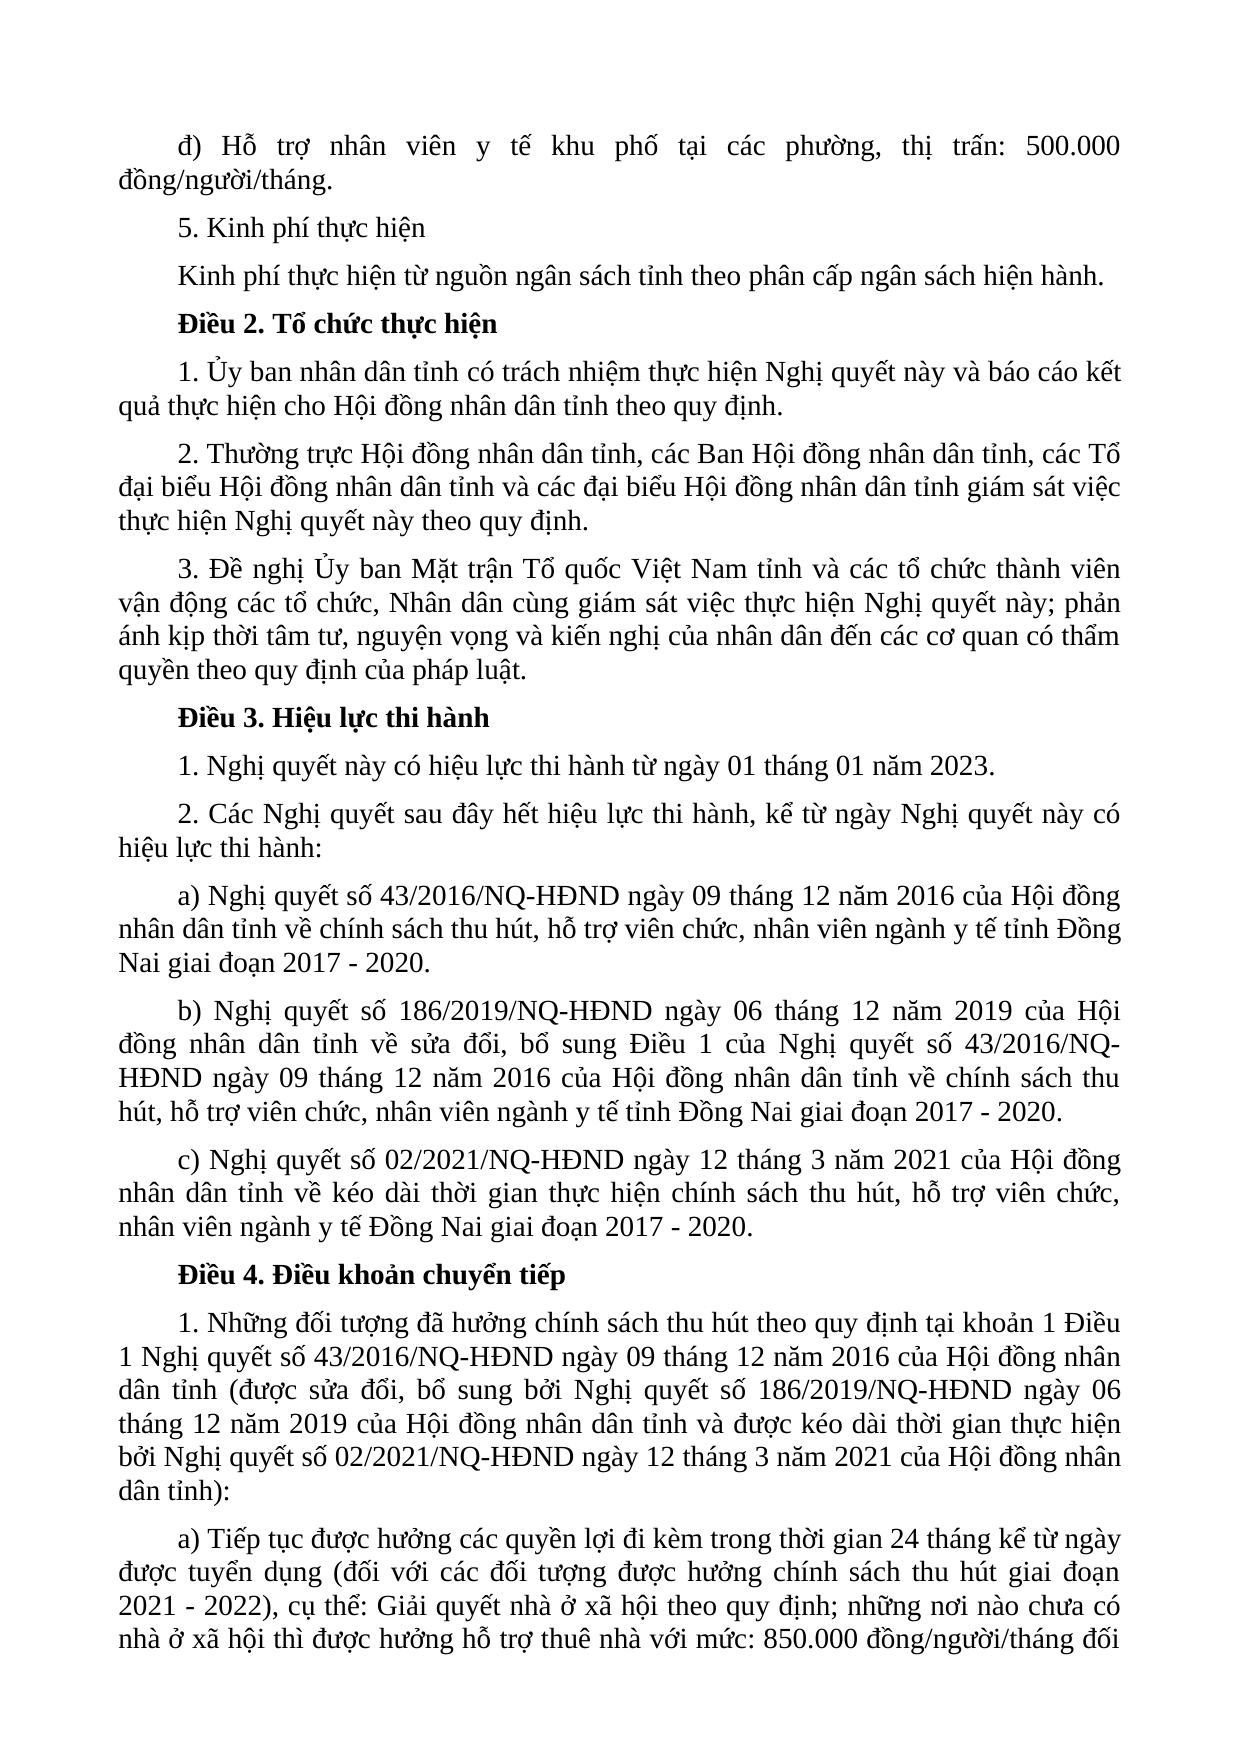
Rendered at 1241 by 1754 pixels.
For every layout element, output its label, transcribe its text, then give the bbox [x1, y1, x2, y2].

text 1. Những đối tượng đã hưởng chính sách thu hút theo quy định tại khoản 1 Điều 1 Nghị quyết số 43/2016/NQ-HĐND ngày 09 tháng 12 năm 2016 của Hội đồng nhân dân tỉnh (được sửa đổi, bổ sung bởi Nghị quyết số 186/2019/NQ-HĐND ngày 06 tháng 12 năm 2019 của Hội đồng nhân dân tỉnh và được kéo dài thời gian thực hiện bởi Nghị quyết số 02/2021/NQ-HĐND ngày 12 tháng 3 năm 2021 của Hội đồng nhân dân tỉnh): [118, 1305, 1122, 1506]
text Điều 3. Hiệu lực thi hành [118, 700, 1122, 733]
text 2. Thường trực Hội đồng nhân dân tỉnh, các Ban Hội đồng nhân dân tỉnh, các Tổ đại biểu Hội đồng nhân dân tỉnh và các đại biểu Hội đồng nhân dân tỉnh giám sát việc thực hiện Nghị quyết này theo quy định. [118, 436, 1122, 537]
text 1. Ủy ban nhân dân tỉnh có trách nhiệm thực hiện Nghị quyết này và báo cáo kết quả thực hiện cho Hội đồng nhân dân tỉnh theo quy định. [118, 354, 1122, 421]
text 5. Kinh phí thực hiện [118, 210, 1122, 243]
text b) Nghị quyết số 186/2019/NQ-HĐND ngày 06 tháng 12 năm 2019 của Hội đồng nhân dân tỉnh về sửa đổi, bổ sung Điều 1 của Nghị quyết số 43/2016/NQ-HĐND ngày 09 tháng 12 năm 2016 của Hội đồng nhân dân tỉnh về chính sách thu hút, hỗ trợ viên chức, nhân viên ngành y tế tỉnh Đồng Nai giai đoạn 2017 - 2020. [118, 993, 1122, 1127]
text c) Nghị quyết số 02/2021/NQ-HĐND ngày 12 tháng 3 năm 2021 của Hội đồng nhân dân tỉnh về kéo dài thời gian thực hiện chính sách thu hút, hỗ trợ viên chức, nhân viên ngành y tế Đồng Nai giai đoạn 2017 - 2020. [118, 1142, 1122, 1242]
text đ) Hỗ trợ nhân viên y tế khu phố tại các phường, thị trấn: 500.000 đồng/người/tháng. [118, 128, 1122, 195]
text 1. Nghị quyết này có hiệu lực thi hành từ ngày 01 tháng 01 năm 2023. [118, 748, 1122, 782]
text 3. Đề nghị Ủy ban Mặt trận Tổ quốc Việt Nam tỉnh và các tổ chức thành viên vận động các tổ chức, Nhân dân cùng giám sát việc thực hiện Nghị quyết này; phản ánh kịp thời tâm tư, nguyện vọng và kiến nghị của nhân dân đến các cơ quan có thẩm quyền theo quy định của pháp luật. [118, 551, 1122, 685]
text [118, 1521, 1122, 1655]
text a) Nghị quyết số 43/2016/NQ-HĐND ngày 09 tháng 12 năm 2016 của Hội đồng nhân dân tỉnh về chính sách thu hút, hỗ trợ viên chức, nhân viên ngành y tế tỉnh Đồng Nai giai đoạn 2017 - 2020. [118, 878, 1122, 978]
text Kinh phí thực hiện từ nguồn ngân sách tỉnh theo phân cấp ngân sách hiện hành. [118, 258, 1122, 292]
text Điều 4. Điều khoản chuyển tiếp [118, 1257, 1122, 1291]
text 2. Các Nghị quyết sau đây hết hiệu lực thi hành, kể từ ngày Nghị quyết này có hiệu lực thi hành: [118, 796, 1122, 863]
text Điều 2. Tổ chức thực hiện [118, 306, 1122, 340]
